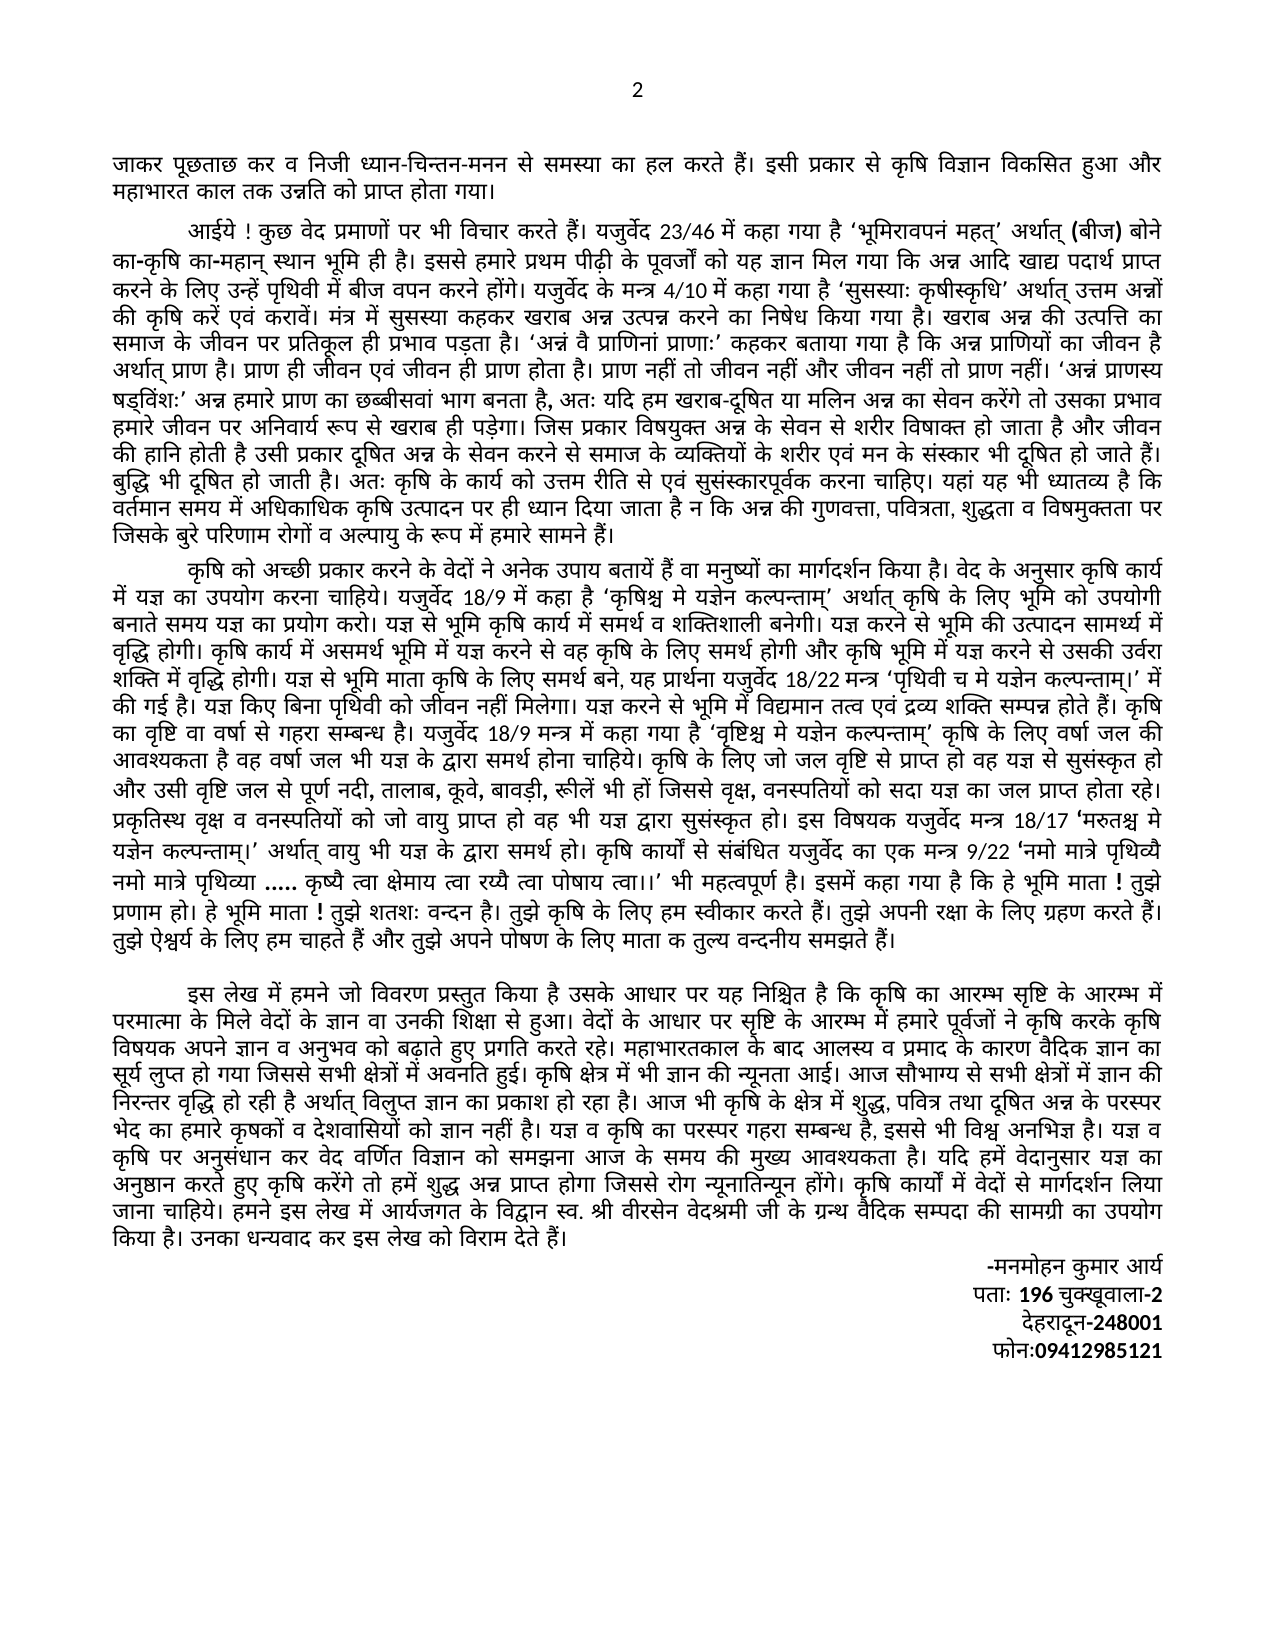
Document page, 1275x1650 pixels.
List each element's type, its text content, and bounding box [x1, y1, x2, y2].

text आईये ! कुछ वेद प्रमाणों पर भी विचार करते हैं। यजुर्वेद 23/46 में कहा गया है ‘भूमिरावपनं महत्’ अर्थात् (बीज) बोने का-कृषि का-महान् स्थान भूमि ही है। इससे हमारे प्रथम पीढ़ी के पूवर्जों को यह ज्ञान मिल गया कि अन्न आदि खाद्य पदार्थ प्राप्त करने के लिए उन्हें पृथिवी में बीज वपन करने होंगे। यजुर्वेद के मन्त्र 4/10 में कहा गया है ‘सुसस्याः कृषीस्कृधि’ अर्थात् उत्तम अन्नों की कृषि करें एवं करावें। मंत्र में सुसस्या कहकर खराब अन्न उत्पन्न करने का निषेध किया गया है। खराब अन्न की उत्पत्ति का समाज के जीवन पर प्रतिकूल ही प्रभाव पड़ता है। ‘अन्नं वै प्राणिनां प्राणाः’ कहकर बताया गया है कि अन्न प्राणियों का जीवन है अर्थात् प्राण है। प्राण ही जीवन एवं जीवन ही प्राण होता है। प्राण नहीं तो जीवन नहीं और जीवन नहीं तो प्राण नहीं। ‘अन्नं प्राणस्य षड्विंशः’ अन्न हमारे प्राण का छब्बीसवां भाग बनता है, अतः यदि हम खराब-दूषित या मलिन अन्न का सेवन करेंगे तो उसका प्रभाव हमारे जीवन पर अनिवार्य रूप से खराब ही पड़ेगा। जिस प्रकार विषयुक्त अन्न के सेवन से शरीर विषाक्त हो जाता है और जीवन की हानि होती है उसी प्रकार दूषित अन्न के सेवन करने से समाज के व्यक्तियों के शरीर एवं मन के संस्कार भी दूषित हो जाते हैं। बुद्धि भी दूषित हो जाती है। अतः कृषि के कार्य को उत्तम रीति से एवं सुसंस्कारपूर्वक करना चाहिए। यहां यह भी ध्यातव्य है कि वर्तमान समय में अधिकाधिक कृषि उत्पादन पर ही ध्यान दिया जाता है न कि अन्न की गुणवत्ता, पवित्रता, शुद्धता व विषमुक्तता पर जिसके बुरे परिणाम रोगों व अल्पायु के रूप में हमारे सामने हैं। [112, 215, 1162, 549]
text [112, 150, 1162, 205]
text देहरादून-248001 [112, 1308, 1162, 1336]
text कृषि को अच्छी प्रकार करने के वेदों ने अनेक उपाय बतायें हैं वा मनुष्यों का मार्गदर्शन किया है। वेद के अनुसार कृषि कार्य में यज्ञ का उपयोग करना चाहिये। यजुर्वेद 18/9 में कहा है ‘कृषिश्च मे यज्ञेन कल्पन्ताम्’ अर्थात् कृषि के लिए भूमि को उपयोगी बनाते समय यज्ञ का प्रयोग करो। यज्ञ से भूमि कृषि कार्य में समर्थ व शक्तिशाली बनेगी। यज्ञ करने से भूमि की उत्पादन सामर्थ्य में वृद्धि होगी। कृषि कार्य में असमर्थ भूमि में यज्ञ करने से वह कृषि के लिए समर्थ होगी और कृषि भूमि में यज्ञ करने से उसकी उर्वरा शक्ति में वृद्धि होगी। यज्ञ से भूमि माता कृषि के लिए समर्थ बने, यह प्रार्थना यजुर्वेद 18/22 मन्त्र ‘पृथिवी च मे यज्ञेन कल्पन्ताम्।’ में की गई है। यज्ञ किए बिना पृथिवी को जीवन नहीं मिलेगा। यज्ञ करने से भूमि में विद्यमान तत्व एवं द्रव्य शक्ति सम्पन्न होते हैं। कृषि का वृष्टि वा वर्षा से गहरा सम्बन्ध है। यजुर्वेद 18/9 मन्त्र में कहा गया है ‘वृष्टिश्च मे यज्ञेन कल्पन्ताम्’ कृषि के लिए वर्षा जल की आवश्यकता है वह वर्षा जल भी यज्ञ के द्वारा समर्थ होना चाहिये। कृषि के लिए जो जल वृष्टि से प्राप्त हो वह यज्ञ से सुसंस्कृत हो और उसी वृष्टि जल से पूर्ण नदी, तालाब, कूवे, बावड़ी, रूीलें भी हों जिससे वृक्ष, वनस्पतियों को सदा यज्ञ का जल प्राप्त होता रहे। प्रकृतिस्थ वृक्ष व वनस्पतियों को जो वायु प्राप्त हो वह भी यज्ञ द्वारा सुसंस्कृत हो। इस विषयक यजुर्वेद मन्त्र 18/17 ‘मरुतश्च मे यज्ञेन कल्पन्ताम्।’ अर्थात् वायु भी यज्ञ के द्वारा समर्थ हो। कृषि कार्यों से संबंधित यजुर्वेद का एक मन्त्र 9/22 ‘नमो मात्रे पृथिव्यै नमो मात्रे पृथिव्या ..... कृष्यै त्वा क्षेमाय त्वा रय्यै त्वा पोषाय त्वा।।’ भी महत्वपूर्ण है। इसमें कहा गया है कि हे भूमि माता ! तुझे प्रणाम हो। हे भूमि माता ! तुझे शतशः वन्दन है। तुझे कृषि के लिए हम स्वीकार करते हैं। तुझे अपनी रक्षा के लिए ग्रहण करते हैं। तुझे ऐश्वर्य के लिए हम चाहते हैं और तुझे अपने पोषण के लिए माता क तुल्य वन्दनीय समझते हैं। [112, 557, 1162, 953]
text इस लेख में हमने जो विवरण प्रस्तुत किया है उसके आधार पर यह निश्चित है कि कृषि का आरम्भ सृष्टि के आरम्भ में परमात्मा के मिले वेदों के ज्ञान वा उनकी शिक्षा से हुआ। वेदों के आधार पर सृष्टि के आरम्भ में हमारे पूर्वजों ने कृषि करके कृषि विषयक अपने ज्ञान व अनुभव को बढ़ाते हुए प्रगति करते रहे। महाभारतकाल के बाद आलस्य व प्रमाद के कारण वैदिक ज्ञान का सूर्य लुप्त हो गया जिससे सभी क्षेत्रों में अवनति हुई। कृषि क्षेत्र में भी ज्ञान की न्यूनता आई। आज सौभाग्य से सभी क्षेत्रों में ज्ञान की निरन्तर वृद्धि हो रही है अर्थात् विलुप्त ज्ञान का प्रकाश हो रहा है। आज भी कृषि के क्षेत्र में शुद्ध, पवित्र तथा दूषित अन्न के परस्पर भेद का हमारे कृषकों व देशवासियों को ज्ञान नहीं है। यज्ञ व कृषि का परस्पर गहरा सम्बन्ध है, इससे भी विश्व अनभिज्ञ है। यज्ञ व कृषि पर अनुसंधान कर वेद वर्णित विज्ञान को समझना आज के समय की मुख्य आवश्यकता है। यदि हमें वेदानुसार यज्ञ का अनुष्ठान करते हुए कृषि करेंगे तो हमें शुद्ध अन्न प्राप्त होगा जिससे रोग न्यूनातिन्यून होंगे। कृषि कार्यों में वेदों से मार्गदर्शन लिया जाना चाहिये। हमने इस लेख में आर्यजगत के विद्वान स्व. श्री वीरसेन वेदश्रमी जी के ग्रन्थ वैदिक सम्पदा की सामग्री का उपयोग किया है। उनका धन्यवाद कर इस लेख को विराम देते हैं। [112, 981, 1162, 1252]
text -मनमोहन कुमार आर्य [112, 1252, 1162, 1280]
text पताः 196 चुक्खूवाला-2 [112, 1280, 1162, 1308]
text फोनः09412985121 [112, 1336, 1162, 1364]
